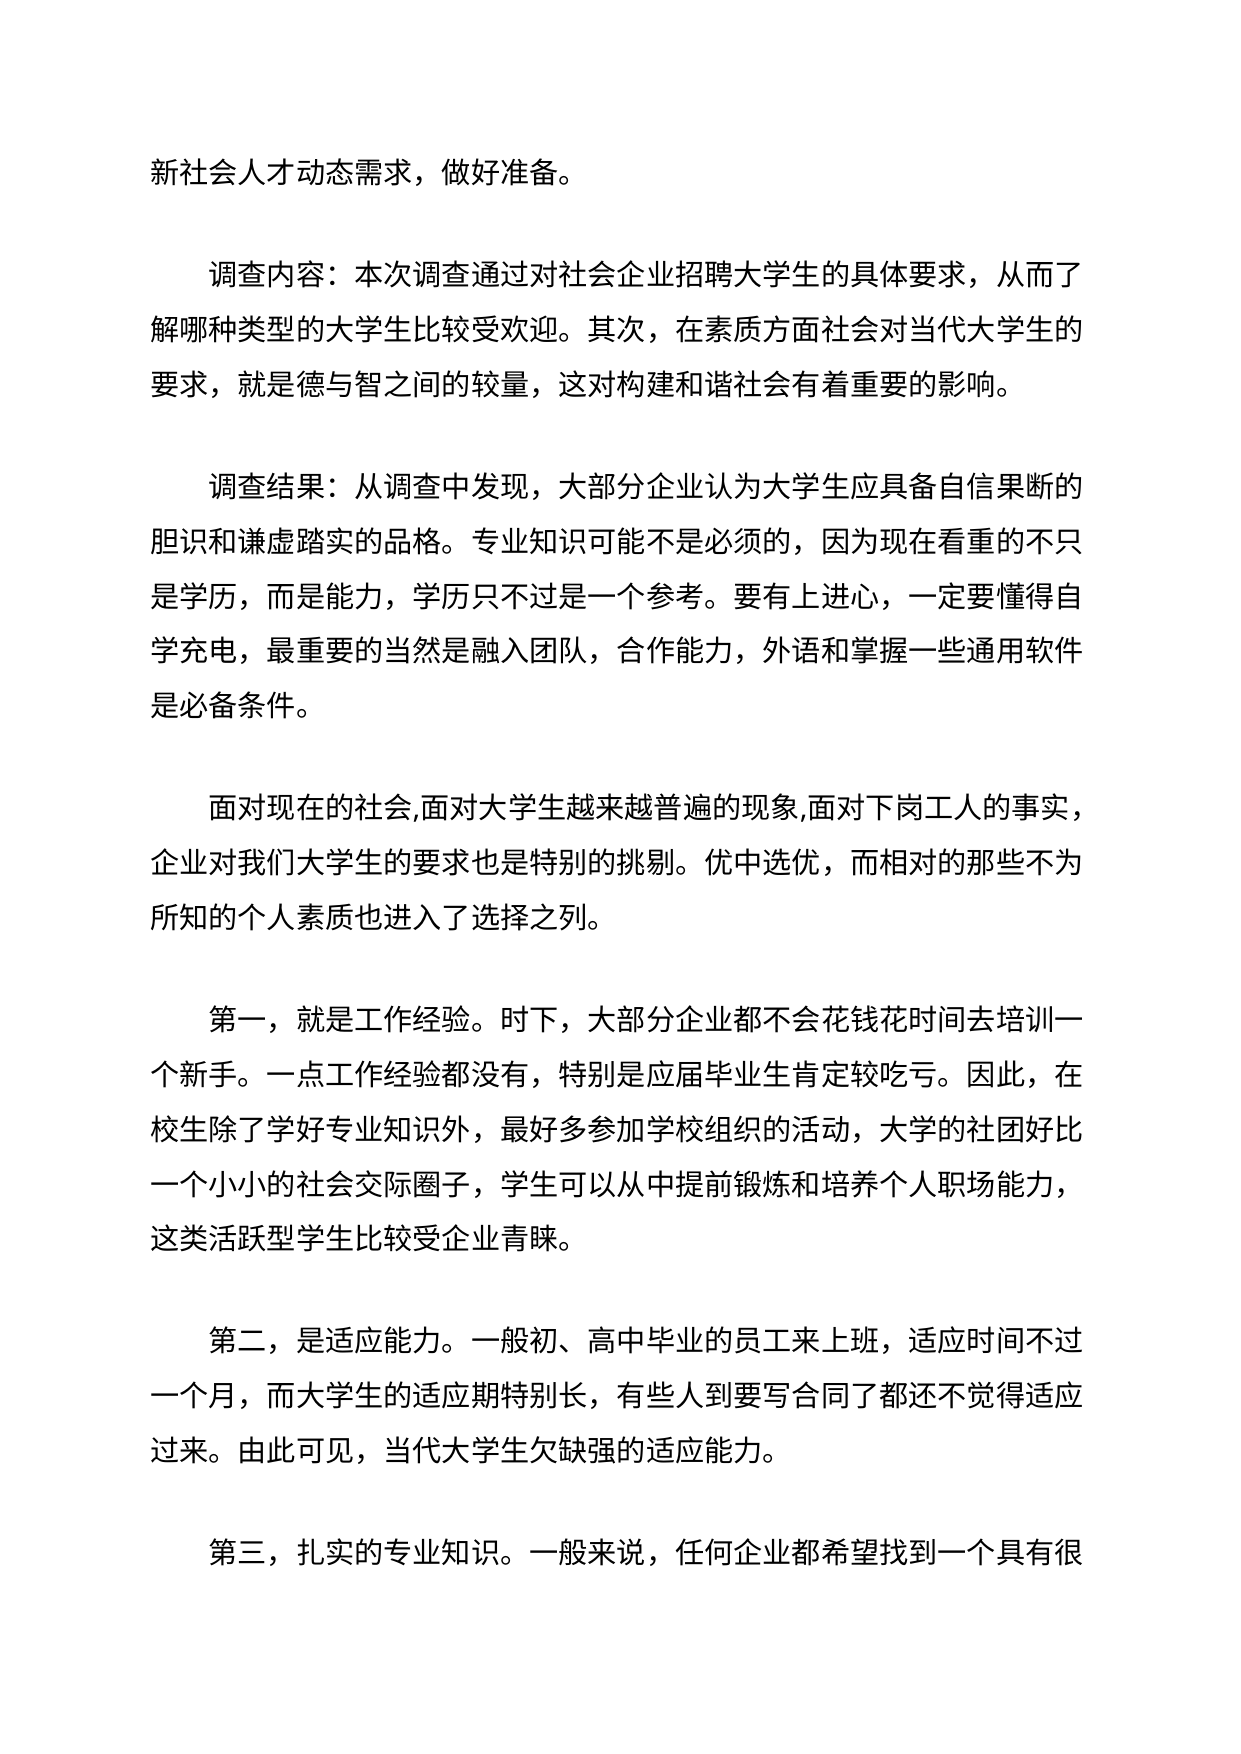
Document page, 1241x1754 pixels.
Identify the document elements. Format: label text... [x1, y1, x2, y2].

text 第二，是适应能力。一般初、高中毕业的员工来上班，适应时间不过一个月，而大学生的适应期特别长，有些人到要写合同了都还不觉得适应过来。由此可见，当代大学生欠缺强的适应能力。 [150, 1318, 1090, 1470]
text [150, 150, 1090, 192]
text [150, 1529, 1090, 1572]
text 第一，就是工作经验。时下，大部分企业都不会花钱花时间去培训一个新手。一点工作经验都没有，特别是应届毕业生肯定较吃亏。因此，在校生除了学好专业知识外，最好多参加学校组织的活动，大学的社团好比一个小小的社会交际圈子，学生可以从中提前锻炼和培养个人职场能力，这类活跃型学生比较受企业青睐。 [150, 996, 1090, 1258]
text 调查结果：从调查中发现，大部分企业认为大学生应具备自信果断的胆识和谦虚踏实的品格。专业知识可能不是必须的，因为现在看重的不只是学历，而是能力，学历只不过是一个参考。要有上进心，一定要懂得自学充电，最重要的当然是融入团队，合作能力，外语和掌握一些通用软件是必备条件。 [150, 463, 1090, 725]
text 面对现在的社会,面对大学生越来越普遍的现象,面对下岗工人的事实，企业对我们大学生的要求也是特别的挑剔。优中选优，而相对的那些不为所知的个人素质也进入了选择之列。 [150, 785, 1090, 937]
text 调查内容：本次调查通过对社会企业招聘大学生的具体要求，从而了解哪种类型的大学生比较受欢迎。其次，在素质方面社会对当代大学生的要求，就是德与智之间的较量，这对构建和谐社会有着重要的影响。 [150, 252, 1090, 404]
